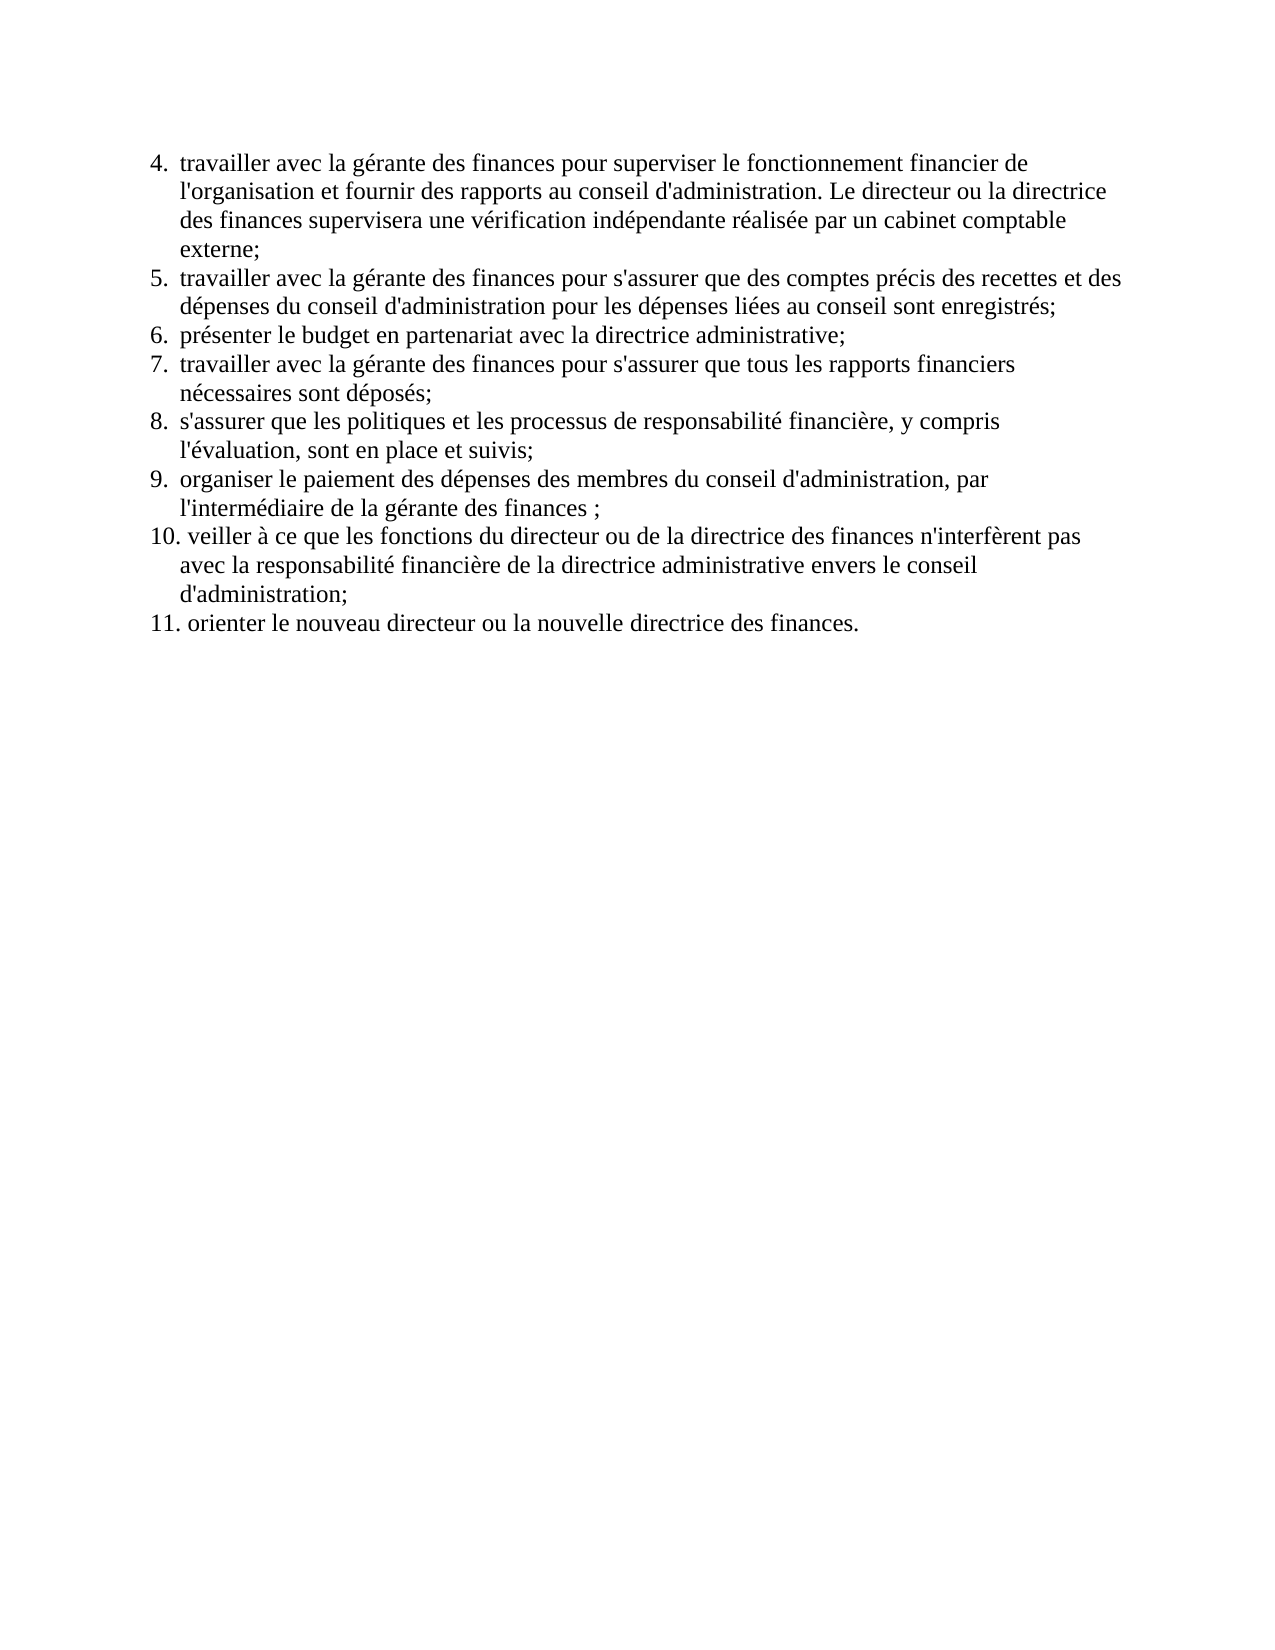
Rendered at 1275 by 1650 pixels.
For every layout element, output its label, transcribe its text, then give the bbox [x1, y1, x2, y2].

text 10. veiller à ce que les fonctions du directeur ou de la directrice des finances n'interfèrent pas avec la responsabilité financière de la directrice administrative envers le conseil d'administration; [150, 521, 1125, 608]
text 6. présenter le budget en partenariat avec la directrice administrative; [150, 320, 1125, 349]
text 5. travailler avec la gérante des finances pour s'assurer que des comptes précis des recettes et des dépenses du conseil d'administration pour les dépenses liées au conseil sont enregistrés; [150, 263, 1125, 320]
text 8. s'assurer que les politiques et les processus de responsabilité financière, y compris l'évaluation, sont en place et suivis; [150, 406, 1125, 464]
text 9. organiser le paiement des dépenses des membres du conseil d'administration, par l'intermédiaire de la gérante des finances ; [150, 464, 1125, 521]
text 7. travailler avec la gérante des finances pour s'assurer que tous les rapports financiers nécessaires sont déposés; [150, 349, 1125, 406]
text 4. travailler avec la gérante des finances pour superviser le fonctionnement financier de l'organisation et fournir des rapports au conseil d'administration. Le directeur ou la directrice des finances supervisera une vérification indépendante réalisée par un cabinet comptable externe; [150, 148, 1125, 263]
text 11. orienter le nouveau directeur ou la nouvelle directrice des finances. [150, 608, 1125, 636]
